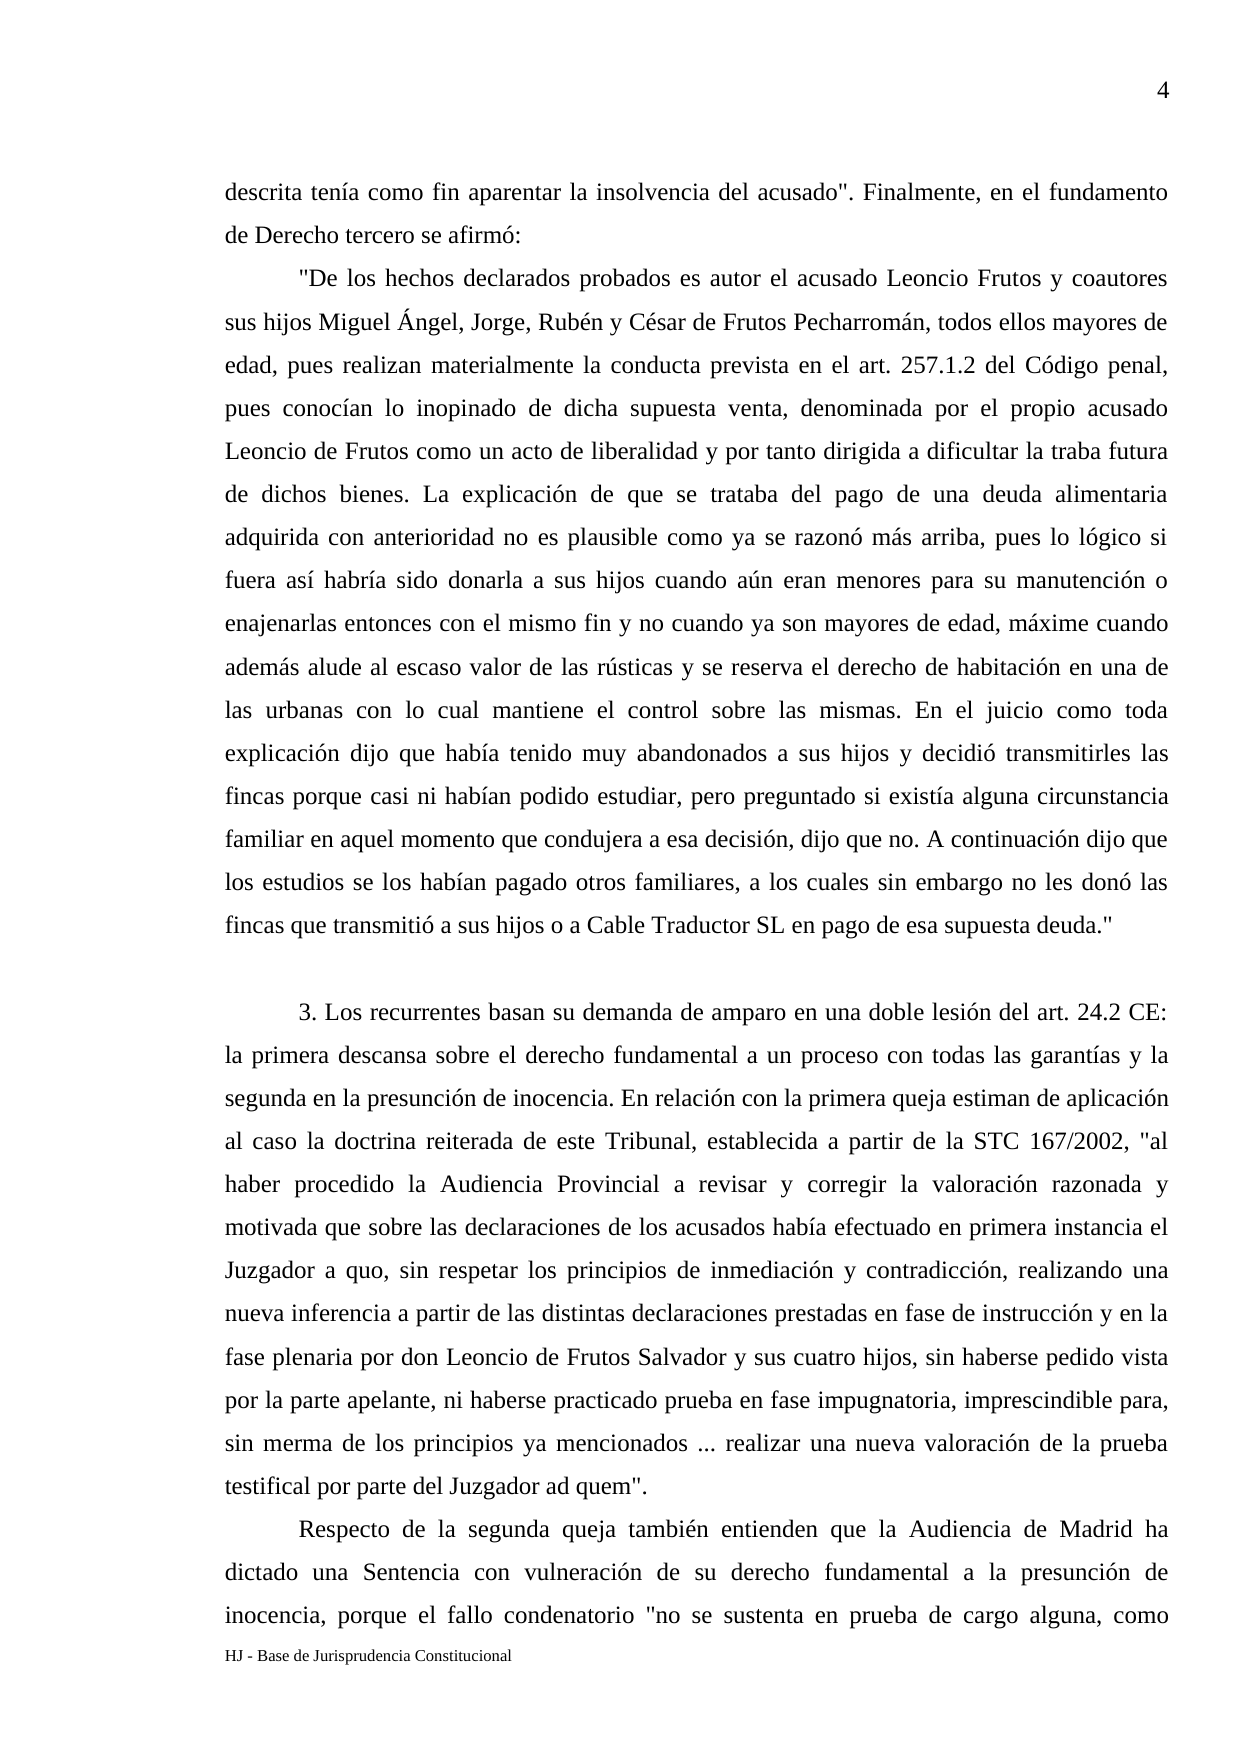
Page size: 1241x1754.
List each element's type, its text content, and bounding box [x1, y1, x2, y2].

text "De los hechos declarados probados es autor el acusado Leoncio Frutos y coautores sus hijos Miguel Ángel, Jorge, Rubén y César de Frutos Pecharromán, todos ellos mayores de edad, pues realizan materialmente la conducta prevista en el art. 257.1.2 del Código penal, pues conocían lo inopinado de dicha supuesta venta, denominada por el propio acusado Leoncio de Frutos como un acto de liberalidad y por tanto dirigida a dificultar la traba futura de dichos bienes. La explicación de que se trataba del pago de una deuda alimentaria adquirida con anterioridad no es plausible como ya se razonó más arriba, pues lo lógico si fuera así habría sido donarla a sus hijos cuando aún eran menores para su manutención o enajenarlas entonces con el mismo fin y no cuando ya son mayores de edad, máxime cuando además alude al escaso valor de las rústicas y se reserva el derecho de habitación en una de las urbanas con lo cual mantiene el control sobre las mismas. En el juicio como toda explicación dijo que había tenido muy abandonados a sus hijos y decidió transmitirles las fincas porque casi ni habían podido estudiar, pero preguntado si existía alguna circunstancia familiar en aquel momento que condujera a esa decisión, dijo que no. A continuación dijo que los estudios se los habían pagado otros familiares, a los cuales sin embargo no les donó las fincas que transmitió a sus hijos o a Cable Traductor SL en pago de esa supuesta deuda." [224, 263, 1169, 939]
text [224, 1514, 1169, 1629]
text 3. Los recurrentes basan su demanda de amparo en una doble lesión del art. 24.2 CE: la primera descansa sobre el derecho fundamental a un proceso con todas las garantías y la segunda en la presunción de inocencia. En relación con la primera queja estiman de aplicación al caso la doctrina reiterada de este Tribunal, establecida a partir de la STC 167/2002, "al haber procedido la Audiencia Provincial a revisar y corregir la valoración razonada y motivada que sobre las declaraciones de los acusados había efectuado en primera instancia el Juzgador a quo, sin respetar los principios de inmediación y contradicción, realizando una nueva inferencia a partir de las distintas declaraciones prestadas en fase de instrucción y en la fase plenaria por don Leoncio de Frutos Salvador y sus cuatro hijos, sin haberse pedido vista por la parte apelante, ni haberse practicado prueba en fase impugnatoria, imprescindible para, sin merma de los principios ya mencionados ... realizar una nueva valoración de la prueba testifical por parte del Juzgador ad quem". [224, 997, 1169, 1500]
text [224, 177, 1169, 249]
